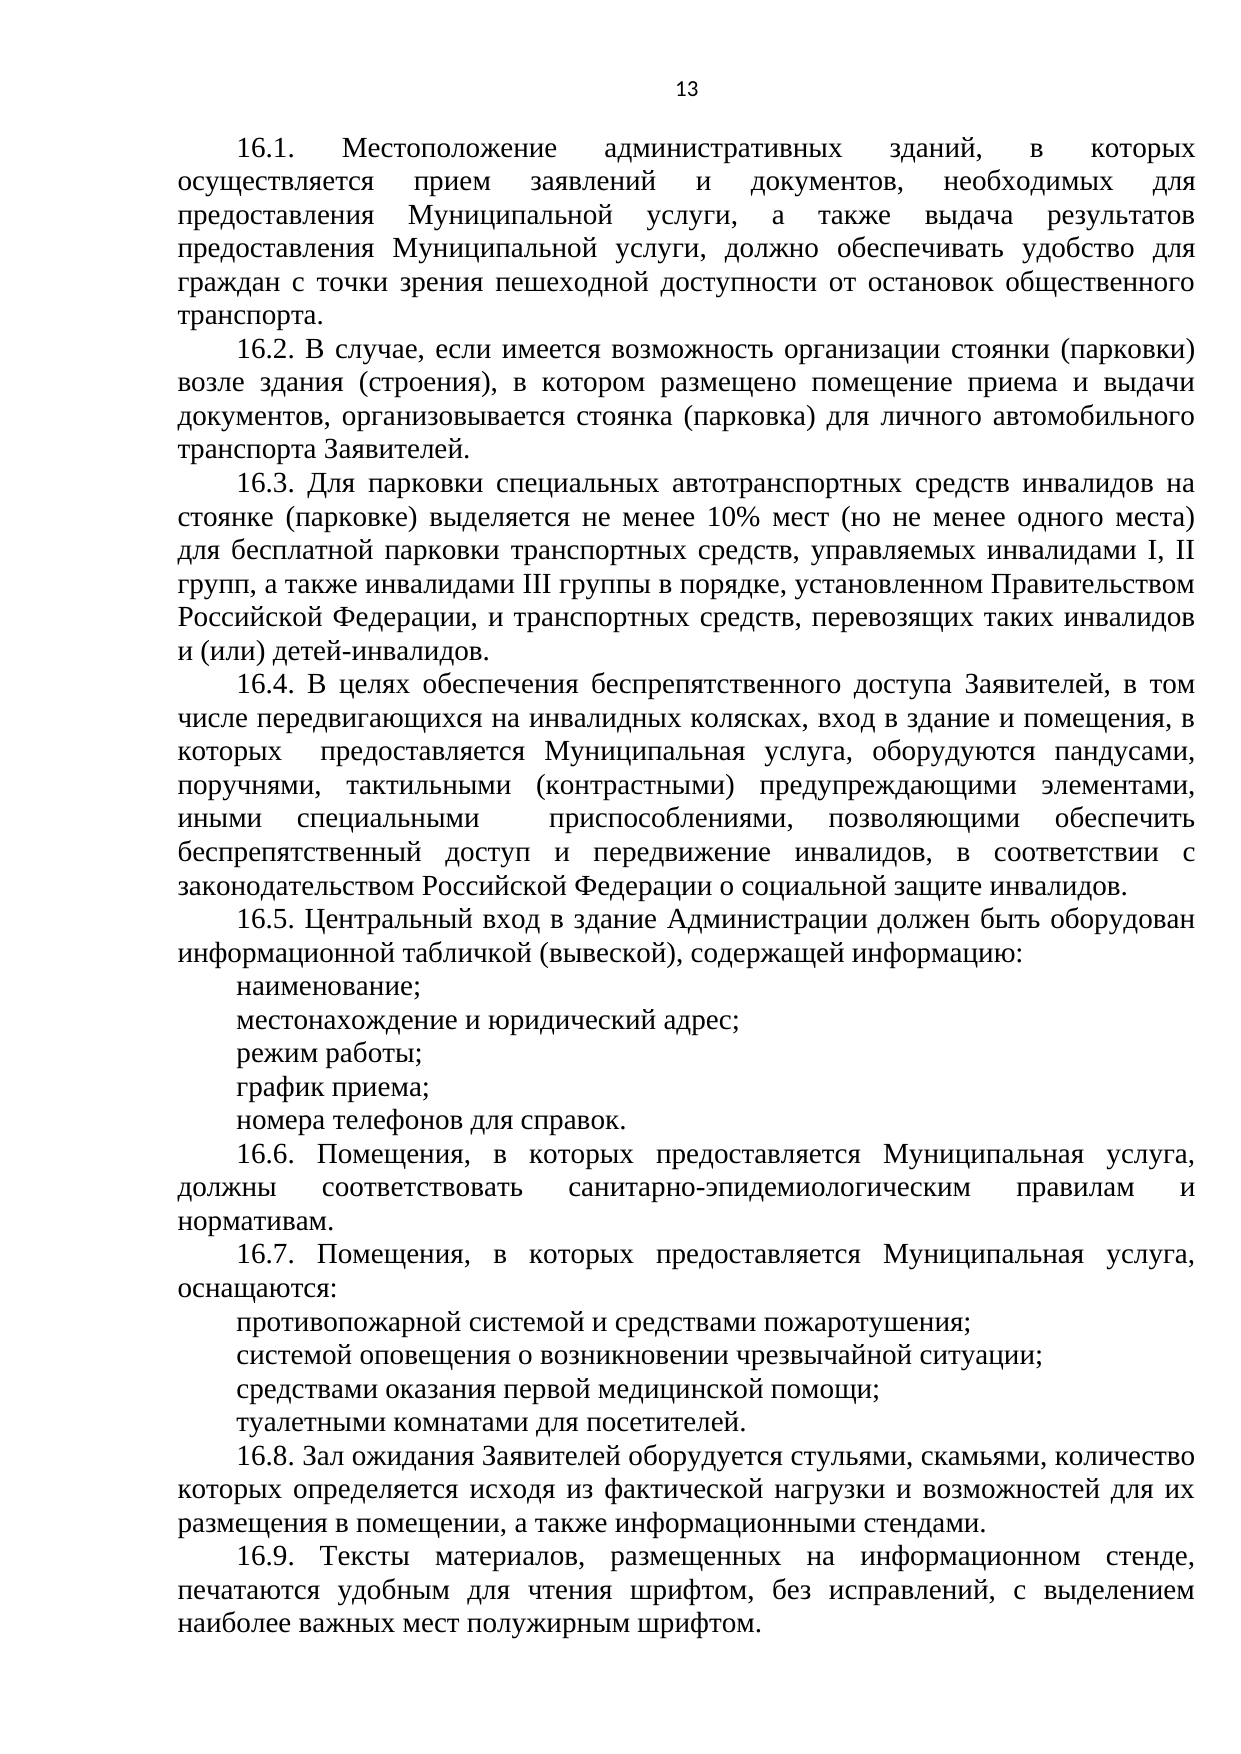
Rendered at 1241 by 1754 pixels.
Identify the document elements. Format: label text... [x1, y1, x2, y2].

text местонахождение и юридический адрес; [177, 1002, 1196, 1035]
text 16.8. Зал ожидания Заявителей оборудуется стульями, скамьями, количество которых определяется исходя из фактической нагрузки и возможностей для их размещения в помещении, а также информационными стендами. [177, 1438, 1196, 1538]
text режим работы; [177, 1035, 1196, 1069]
text 16.2. В случае, если имеется возможность организации стоянки (парковки) возле здания (строения), в котором размещено помещение приема и выдачи документов, организовывается стоянка (парковка) для личного автомобильного транспорта Заявителей. [177, 331, 1196, 465]
text 16.9. Тексты материалов, размещенных на информационном стенде, печатаются удобным для чтения шрифтом, без исправлений, с выделением наиболее важных мест полужирным шрифтом. [177, 1538, 1196, 1639]
text наименование; [177, 968, 1196, 1002]
text график приема; [177, 1069, 1196, 1102]
text туалетными комнатами для посетителей. [177, 1404, 1196, 1438]
text 16.4. В целях обеспечения беспрепятственного доступа Заявителей, в том числе передвигающихся на инвалидных колясках, вход в здание и помещения, в которых предоставляется Муниципальная услуга, оборудуются пандусами, поручнями, тактильными (контрастными) предупреждающими элементами, иными специальными приспособлениями, позволяющими обеспечить беспрепятственный доступ и передвижение инвалидов, в соответствии с законодательством Российской Федерации о социальной защите инвалидов. [177, 666, 1196, 901]
text 16.7. Помещения, в которых предоставляется Муниципальная услуга, оснащаются: [177, 1237, 1196, 1304]
text номера телефонов для справок. [177, 1102, 1196, 1136]
text 16.6. Помещения, в которых предоставляется Муниципальная услуга, должны соответствовать санитарно-эпидемиологическим правилам и нормативам. [177, 1136, 1196, 1237]
text 16.3. Для парковки специальных автотранспортных средств инвалидов на стоянке (парковке) выделяется не менее 10% мест (но не менее одного места) для бесплатной парковки транспортных средств, управляемых инвалидами I, II групп, а также инвалидами III группы в порядке, установленном Правительством Российской Федерации, и транспортных средств, перевозящих таких инвалидов и (или) детей-инвалидов. [177, 465, 1196, 666]
text 16.1. Местоположение административных зданий, в которых осуществляется прием заявлений и документов, необходимых для предоставления Муниципальной услуги, а также выдача результатов предоставления Муниципальной услуги, должно обеспечивать удобство для граждан с точки зрения пешеходной доступности от остановок общественного транспорта. [177, 130, 1196, 331]
text системой оповещения о возникновении чрезвычайной ситуации; [177, 1337, 1196, 1371]
text средствами оказания первой медицинской помощи; [177, 1371, 1196, 1404]
text противопожарной системой и средствами пожаротушения; [177, 1304, 1196, 1337]
text 16.5. Центральный вход в здание Администрации должен быть оборудован информационной табличкой (вывеской), содержащей информацию: [177, 901, 1196, 968]
